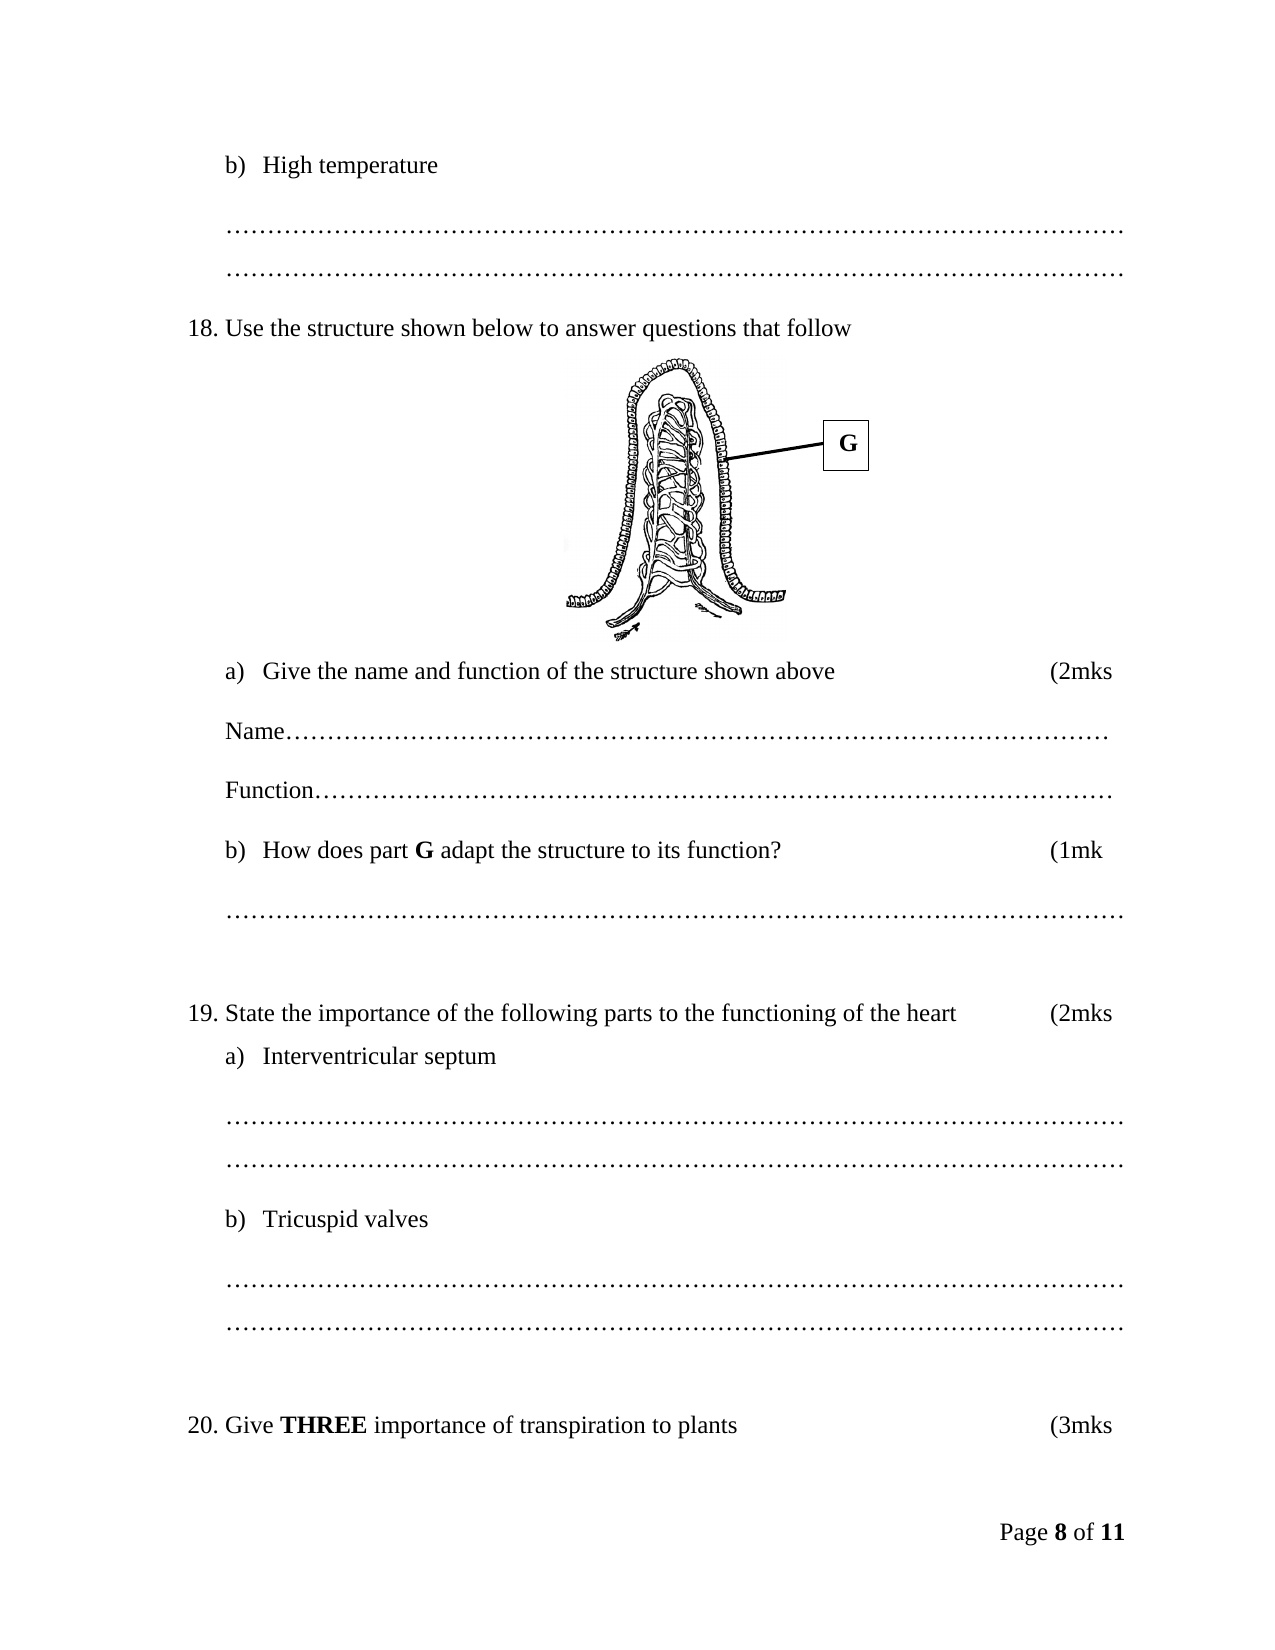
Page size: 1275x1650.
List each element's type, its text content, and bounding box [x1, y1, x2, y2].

text ……………………………………………………………………………………………………………………………………………………………………………………………… [225, 1101, 1125, 1173]
list Give the name and function of the structure shown above (2mks [225, 656, 1125, 685]
list Interventricular septum [225, 1041, 1125, 1070]
text Function…………………………………………………………………………………… [225, 776, 1125, 804]
list State the importance of the following parts to the functioning of the heart (2mks [187, 998, 1125, 1027]
text ……………………………………………………………………………………………………………………………………………………………………………………………… [225, 1264, 1125, 1336]
picture [563, 355, 787, 642]
text Name……………………………………………………………………………………… [225, 716, 1125, 744]
list High temperature [225, 150, 1125, 179]
list Tricuspid valves [225, 1204, 1125, 1233]
text ……………………………………………………………………………………………… [225, 895, 1125, 924]
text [225, 210, 1125, 282]
list Use the structure shown below to answer questions that follow [187, 313, 1125, 341]
list How does part G adapt the structure to its function? (1mk [225, 835, 1125, 864]
list Give THREE importance of transpiration to plants (3mks [187, 1410, 1125, 1438]
